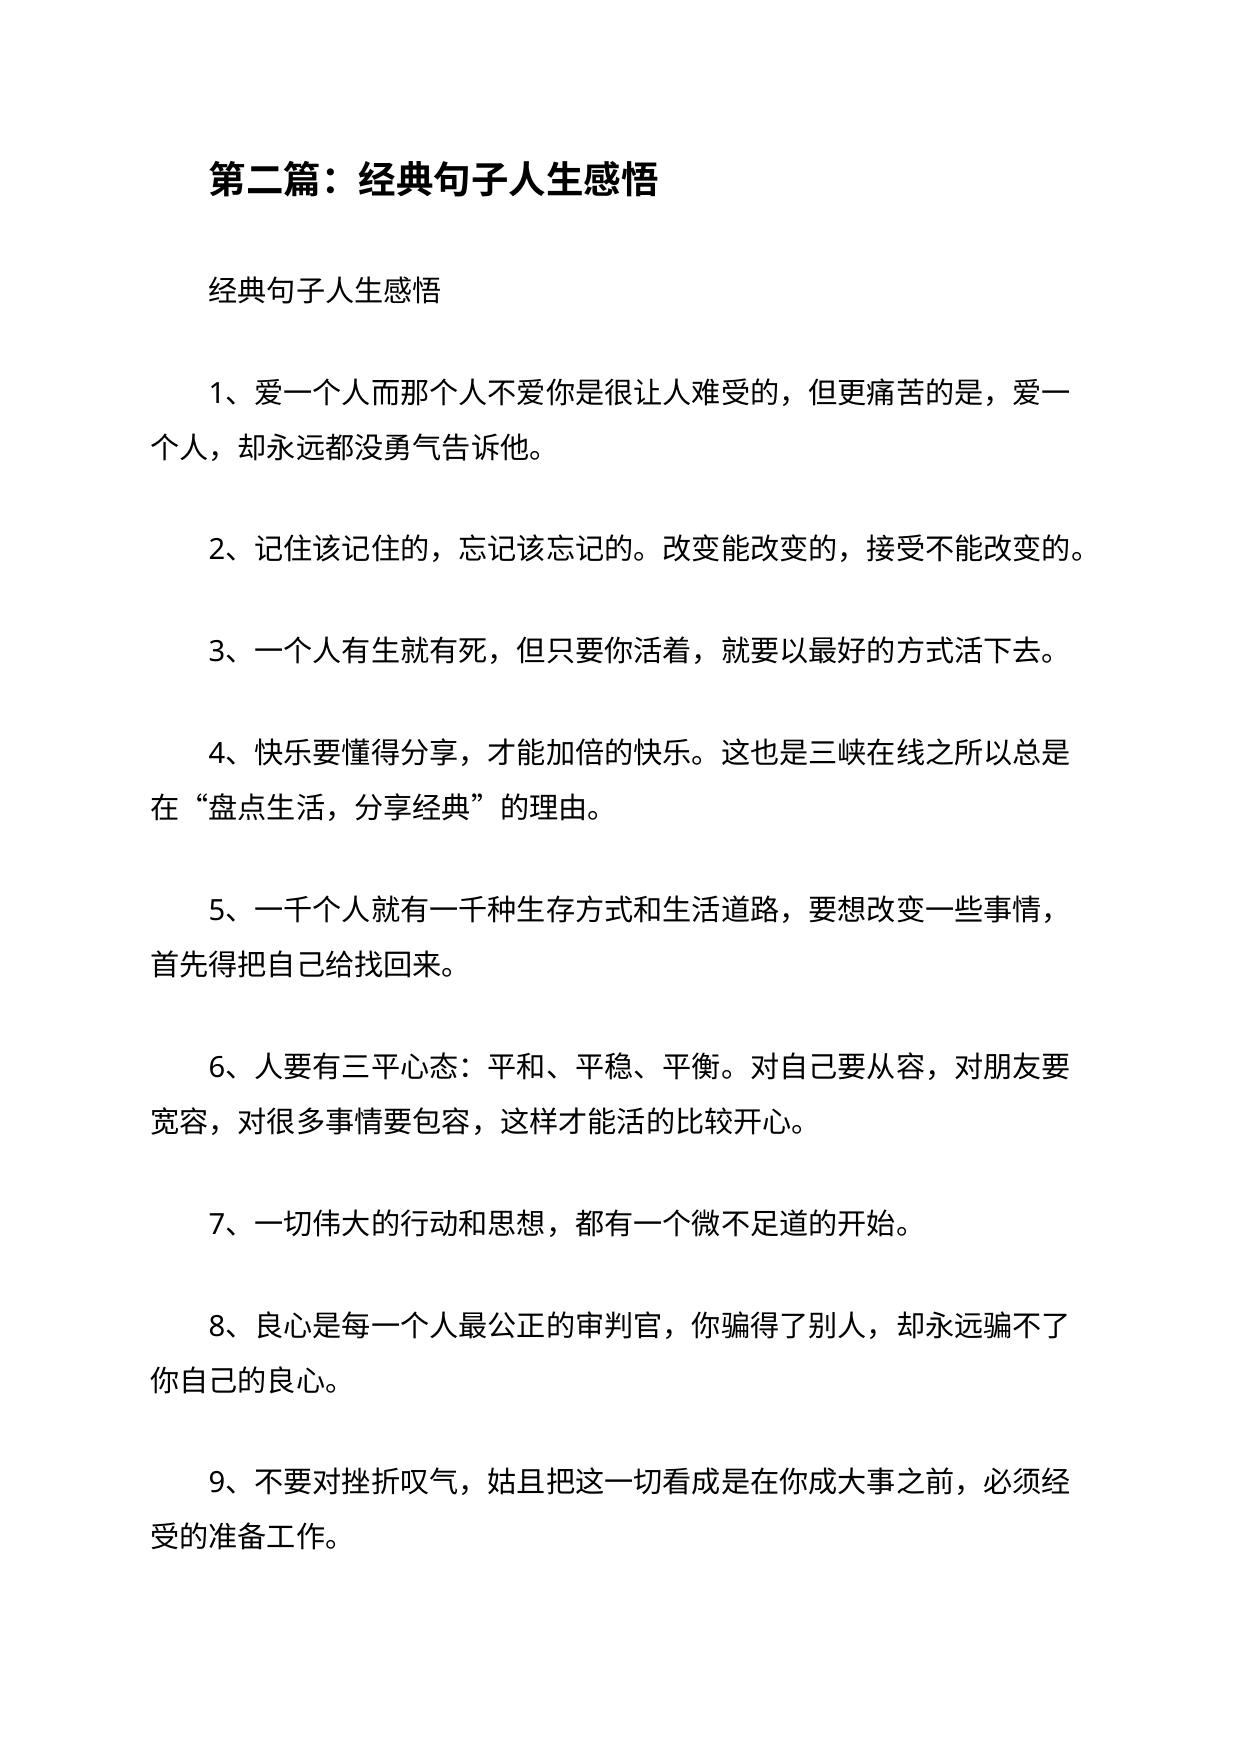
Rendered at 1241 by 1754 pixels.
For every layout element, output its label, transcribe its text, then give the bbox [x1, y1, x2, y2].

text 经典句子人生感悟 [150, 267, 1090, 310]
text 1、爱一个人而那个人不爱你是很让人难受的，但更痛苦的是，爱一个人，却永远都没勇气告诉他。 [150, 369, 1090, 466]
text 3、一个人有生就有死，但只要你活着，就要以最好的方式活下去。 [150, 628, 1090, 670]
text 5、一千个人就有一千种生存方式和生活道路，要想改变一些事情，首先得把自己给找回来。 [150, 887, 1090, 984]
text 9、不要对挫折叹气，姑且把这一切看成是在你成大事之前，必须经受的准备工作。 [150, 1459, 1090, 1556]
text 6、人要有三平心态：平和、平稳、平衡。对自己要从容，对朋友要宽容，对很多事情要包容，这样才能活的比较开心。 [150, 1043, 1090, 1141]
text 第二篇：经典句子人生感悟 [150, 150, 1090, 204]
text 4、快乐要懂得分享，才能加倍的快乐。这也是三峡在线之所以总是在“盘点生活，分享经典”的理由。 [150, 730, 1090, 827]
text 7、一切伟大的行动和思想，都有一个微不足道的开始。 [150, 1200, 1090, 1243]
text 8、良心是每一个人最公正的审判官，你骗得了别人，却永远骗不了你自己的良心。 [150, 1302, 1090, 1399]
text 2、记住该记住的，忘记该忘记的。改变能改变的，接受不能改变的。 [150, 526, 1090, 568]
